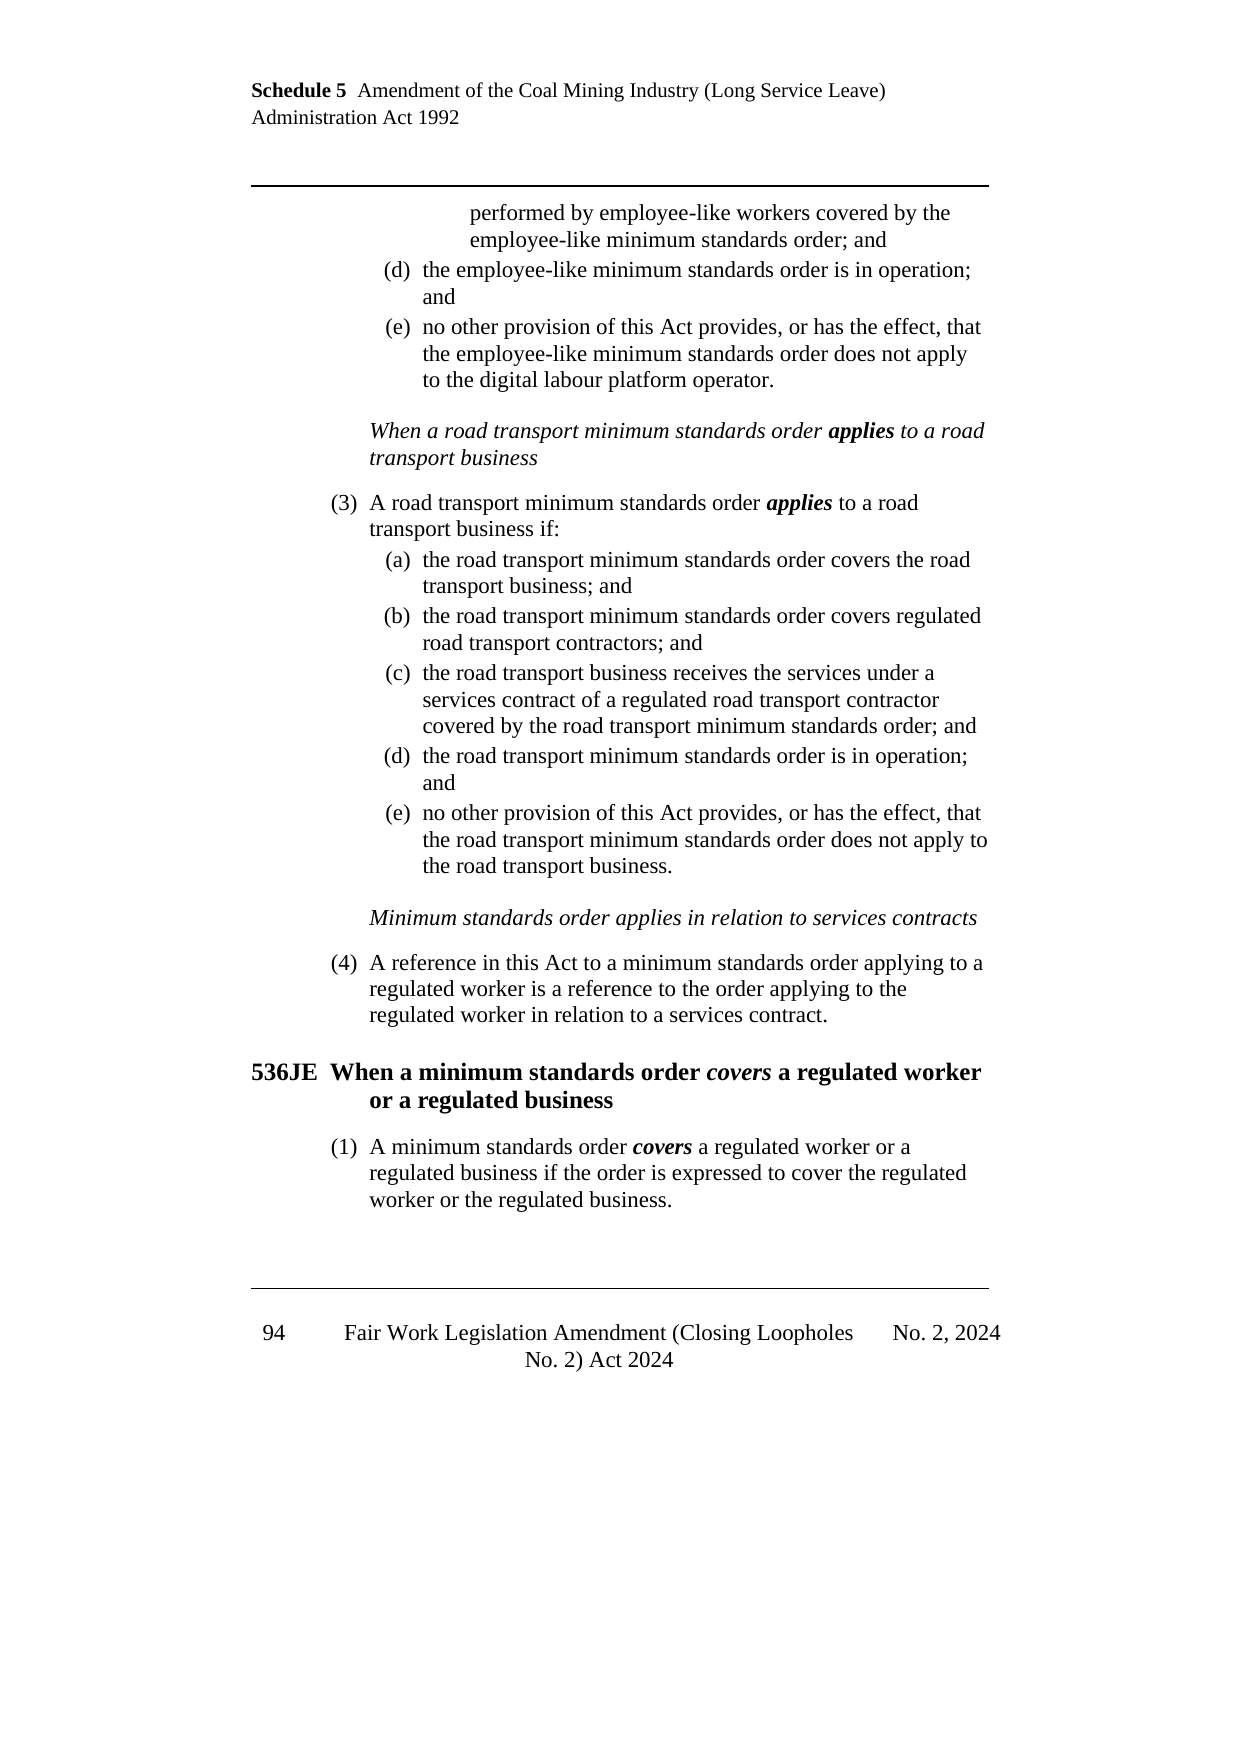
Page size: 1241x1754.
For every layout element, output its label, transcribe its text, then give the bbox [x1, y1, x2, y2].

text Minimum standards order applies in relation to services contracts [369, 903, 989, 930]
text (1) A minimum standards order covers a regulated worker or a regulated business if the order is expressed to cover the regulated worker or the regulated business. [251, 1133, 989, 1212]
text (a) the road transport minimum standards order covers the road transport business; and [251, 546, 989, 598]
text (3) A road transport minimum standards order applies to a road transport business if: [251, 489, 989, 541]
text (e) no other provision of this Act provides, or has the effect, that the employee-like minimum standards order does not apply to the digital labour platform operator. [251, 313, 989, 392]
text (d) the employee-like minimum standards order is in operation; and [251, 256, 989, 309]
text (4) A reference in this Act to a minimum standards order applying to a regulated worker is a reference to the order applying to the regulated worker in relation to a services contract. [251, 949, 989, 1028]
text When a road transport minimum standards order applies to a road transport business [369, 417, 989, 470]
text (d) the road transport minimum standards order is in operation; and [251, 743, 989, 795]
text 536JE When a minimum standards order covers a regulated worker or a regulated business [251, 1057, 989, 1114]
text (e) no other provision of this Act provides, or has the effect, that the road transport minimum standards order does not apply to the road transport business. [251, 799, 989, 878]
text (b) the road transport minimum standards order covers regulated road transport contractors; and [251, 602, 989, 655]
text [251, 199, 989, 252]
text (c) the road transport business receives the services under a services contract of a regulated road transport contractor covered by the road transport minimum standards order; and [251, 659, 989, 738]
